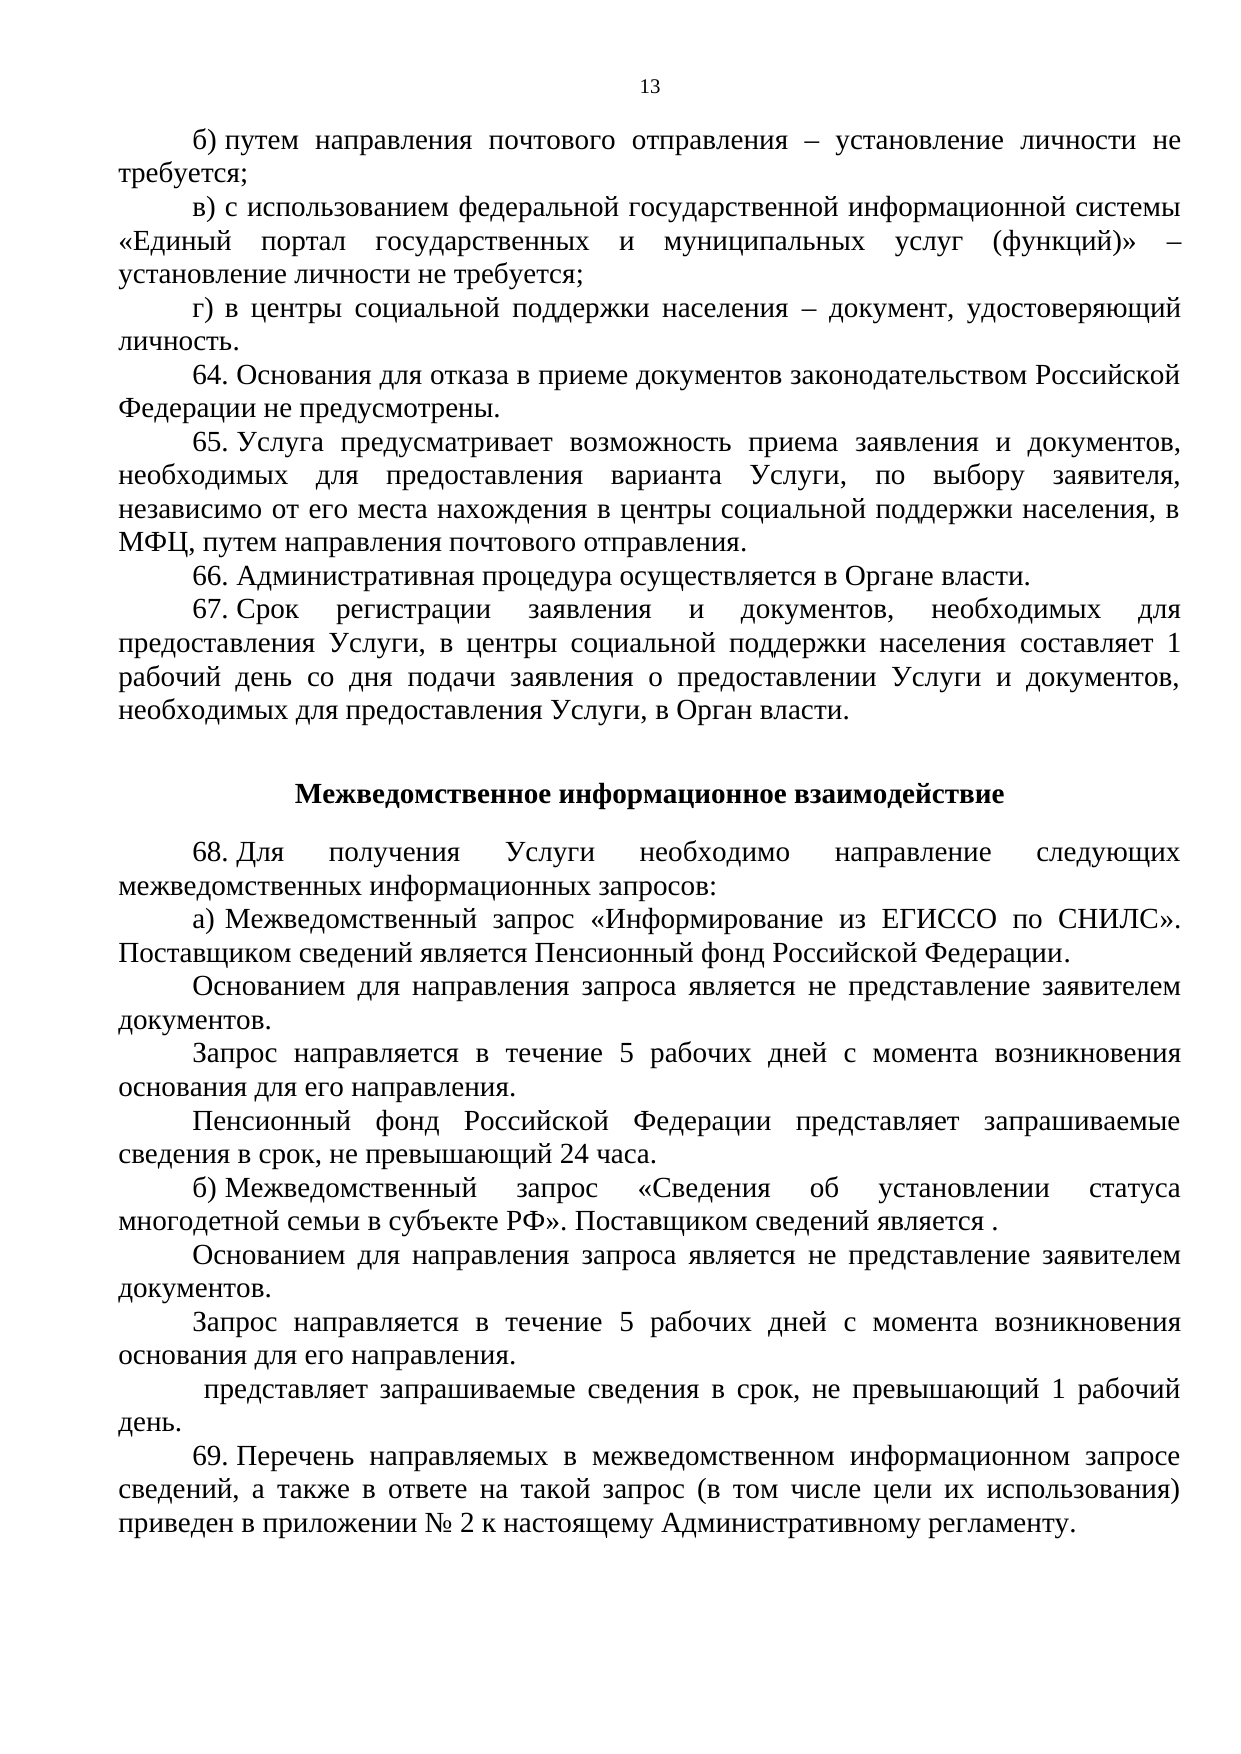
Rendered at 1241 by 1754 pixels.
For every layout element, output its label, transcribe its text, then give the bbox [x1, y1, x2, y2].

list Для получения Услуги необходимо направление следующих межведомственных информационных запросов: [118, 834, 1181, 901]
text Основанием для направления запроса является не представление заявителем документов. [118, 1237, 1181, 1304]
list с использованием федеральной государственной информационной системы «Единый портал государственных и муниципальных услуг (функций)» – установление личности не требуется; [118, 189, 1181, 290]
list Услуга предусматривает возможность приема заявления и документов, необходимых для предоставления варианта Услуги, по выбору заявителя, независимо от его места нахождения в центры социальной поддержки населения, в МФЦ, путем направления почтового отправления. [118, 424, 1181, 558]
list Межведомственный запрос «Информирование из ЕГИССО по СНИЛС». Поставщиком сведений является Пенсионный фонд Российской Федерации. [118, 901, 1181, 968]
list Срок регистрации заявления и документов, необходимых для предоставления Услуги, в центры социальной поддержки населения составляет 1 рабочий день со дня подачи заявления о предоставлении Услуги и документов, необходимых для предоставления Услуги, в Орган власти. [118, 592, 1181, 726]
list Межведомственный запрос «Сведения об установлении статуса многодетной семьи в субъекте РФ». Поставщиком сведений является . [118, 1170, 1181, 1237]
list Административная процедура осуществляется в Органе власти. [118, 558, 1181, 592]
list Основания для отказа в приеме документов законодательством Российской Федерации не предусмотрены. [118, 357, 1181, 424]
list путем направления почтового отправления – установление личности не требуется; [118, 122, 1181, 189]
list Перечень направляемых в межведомственном информационном запросе сведений, а также в ответе на такой запрос (в том числе цели их использования) приведен в приложении № 2 к настоящему Административному регламенту. [118, 1438, 1181, 1539]
text Основанием для направления запроса является не представление заявителем документов. [118, 968, 1181, 1036]
text Запрос направляется в течение 5 рабочих дней с момента возникновения основания для его направления. [118, 1036, 1181, 1103]
text Запрос направляется в течение 5 рабочих дней с момента возникновения основания для его направления. [118, 1304, 1181, 1371]
text Межведомственное информационное взаимодействие [118, 776, 1181, 809]
text представляет запрашиваемые сведения в срок, не превышающий 1 рабочий день. [118, 1371, 1181, 1438]
list в центры социальной поддержки населения – документ, удостоверяющий личность. [118, 290, 1181, 357]
text Пенсионный фонд Российской Федерации представляет запрашиваемые сведения в срок, не превышающий 24 часа. [118, 1103, 1181, 1170]
